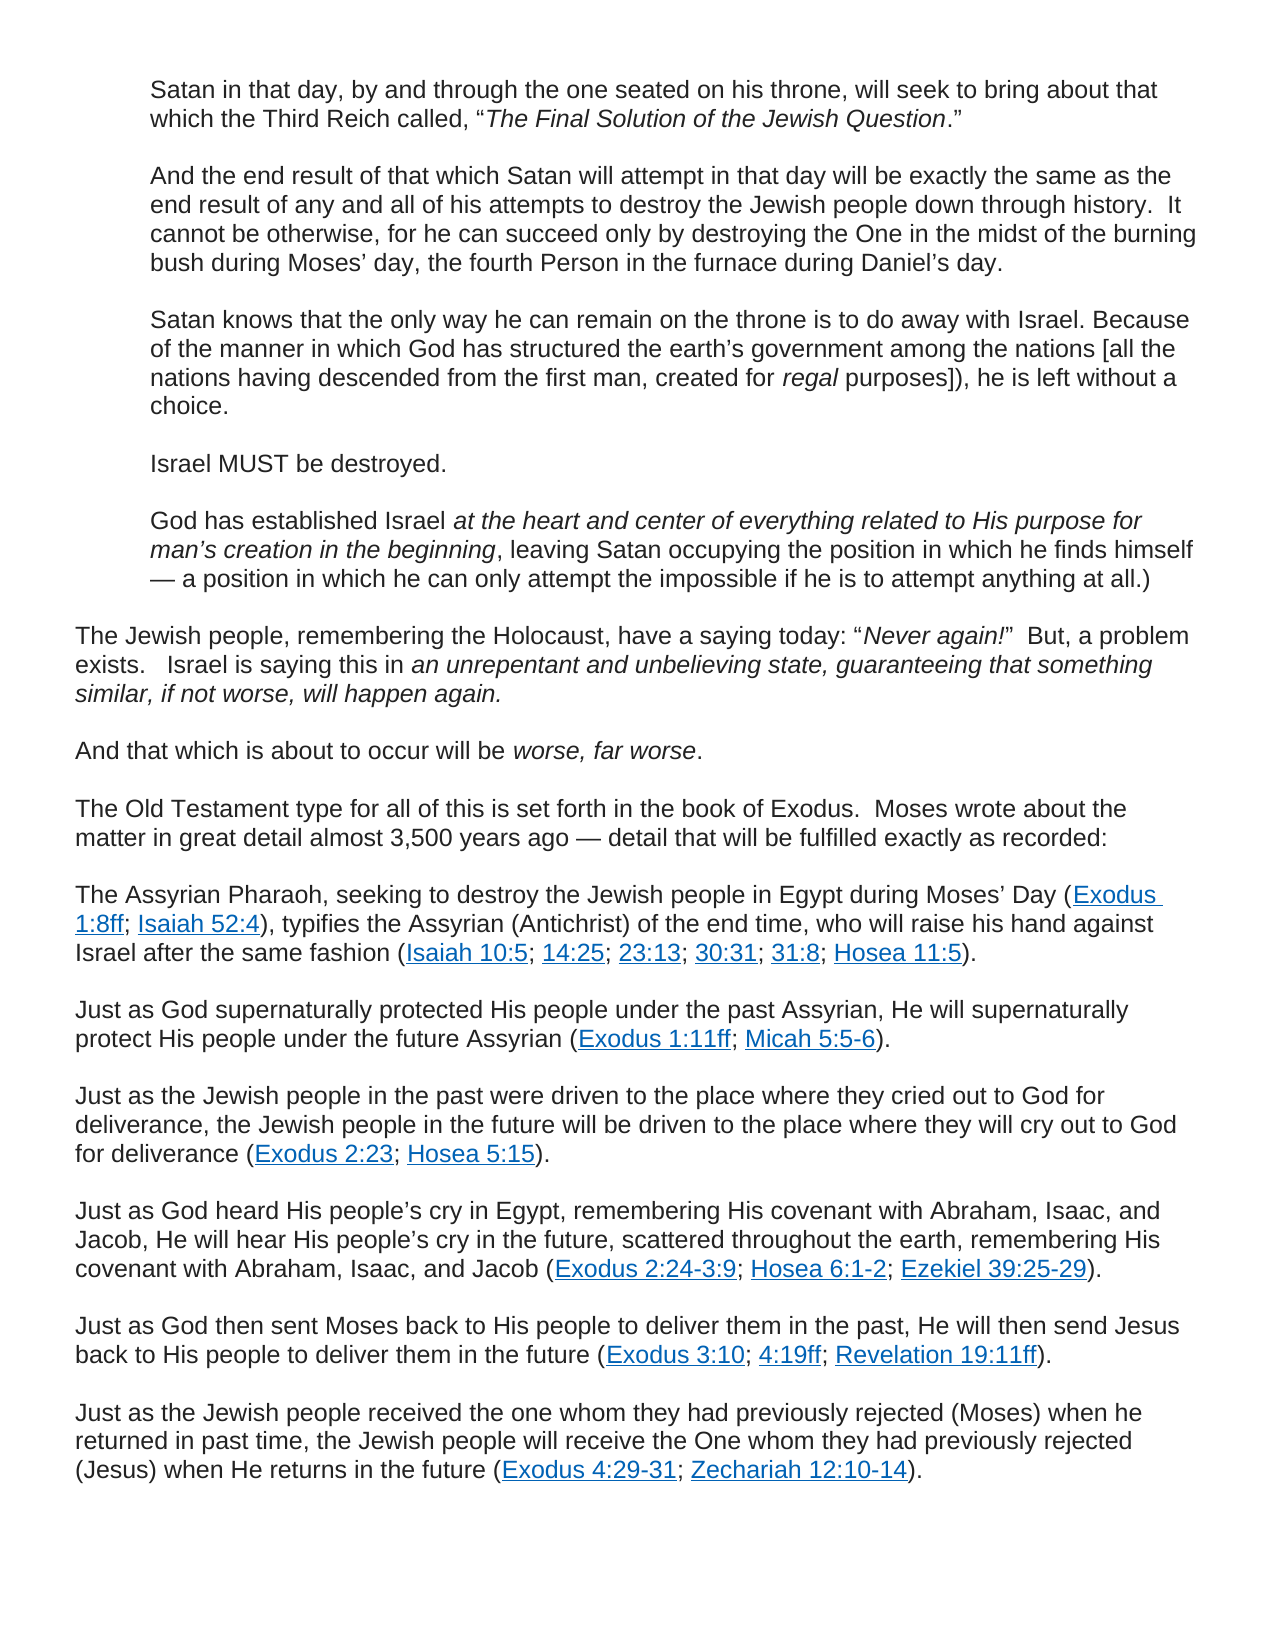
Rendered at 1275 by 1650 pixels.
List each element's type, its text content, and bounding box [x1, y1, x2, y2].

text The Jewish people, remembering the Holocaust, have a saying today: “Never again!” But, a problem exists. Israel is saying this in an unrepentant and unbelieving state, guaranteeing that something similar, if not worse, will happen again. [75, 621, 1200, 707]
text God has established Israel at the heart and center of everything related to His purpose for man’s creation in the beginning, leaving Satan occupying the position in which he finds himself — a position in which he can only attempt the impossible if he is to attempt anything at all.) [150, 506, 1200, 592]
text Just as God supernaturally protected His people under the past Assyrian, He will supernaturally protect His people under the future Assyrian (Exodus 1:11ff; Micah 5:5-6). [75, 995, 1200, 1052]
text Just as the Jewish people in the past were driven to the place where they cried out to God for deliverance, the Jewish people in the future will be driven to the place where they will cry out to God for deliverance (Exodus 2:23; Hosea 5:15). [75, 1081, 1200, 1167]
text The Old Testament type for all of this is set forth in the book of Exodus. Moses wrote about the matter in great detail almost 3,500 years ago — detail that will be fulfilled exactly as recorded: [75, 794, 1200, 851]
text Satan knows that the only way he can remain on the throne is to do away with Israel. Because of the manner in which God has structured the earth’s government among the nations [all the nations having descended from the first man, created for regal purposes]), he is left without a choice. [150, 305, 1200, 420]
text And the end result of that which Satan will attempt in that day will be exactly the same as the end result of any and all of his attempts to destroy the Jewish people down through history. It cannot be otherwise, for he can succeed only by destroying the One in the midst of the burning bush during Moses’ day, the fourth Person in the furnace during Daniel’s day. [150, 161, 1200, 276]
text Just as God heard His people’s cry in Egypt, remembering His covenant with Abraham, Isaac, and Jacob, He will hear His people’s cry in the future, scattered throughout the earth, remembering His covenant with Abraham, Isaac, and Jacob (Exodus 2:24-3:9; Hosea 6:1-2; Ezekiel 39:25-29). [75, 1196, 1200, 1282]
text Satan in that day, by and through the one seated on his throne, will seek to bring about that which the Third Reich called, “The Final Solution of the Jewish Question.” [150, 75, 1200, 132]
text Just as God then sent Moses back to His people to deliver them in the past, He will then send Jesus back to His people to deliver them in the future (Exodus 3:10; 4:19ff; Revelation 19:11ff). [75, 1311, 1200, 1369]
text Just as the Jewish people received the one whom they had previously rejected (Moses) when he returned in past time, the Jewish people will receive the One whom they had previously rejected (Jesus) when He returns in the future (Exodus 4:29-31; Zechariah 12:10-14). [75, 1397, 1200, 1484]
text The Assyrian Pharaoh, seeking to destroy the Jewish people in Egypt during Moses’ Day (Exodus 1:8ff; Isaiah 52:4), typifies the Assyrian (Antichrist) of the end time, who will raise his hand against Israel after the same fashion (Isaiah 10:5; 14:25; 23:13; 30:31; 31:8; Hosea 11:5). [75, 880, 1200, 966]
text Israel MUST be destroyed. [150, 449, 1200, 477]
text And that which is about to occur will be worse, far worse. [75, 736, 1200, 765]
